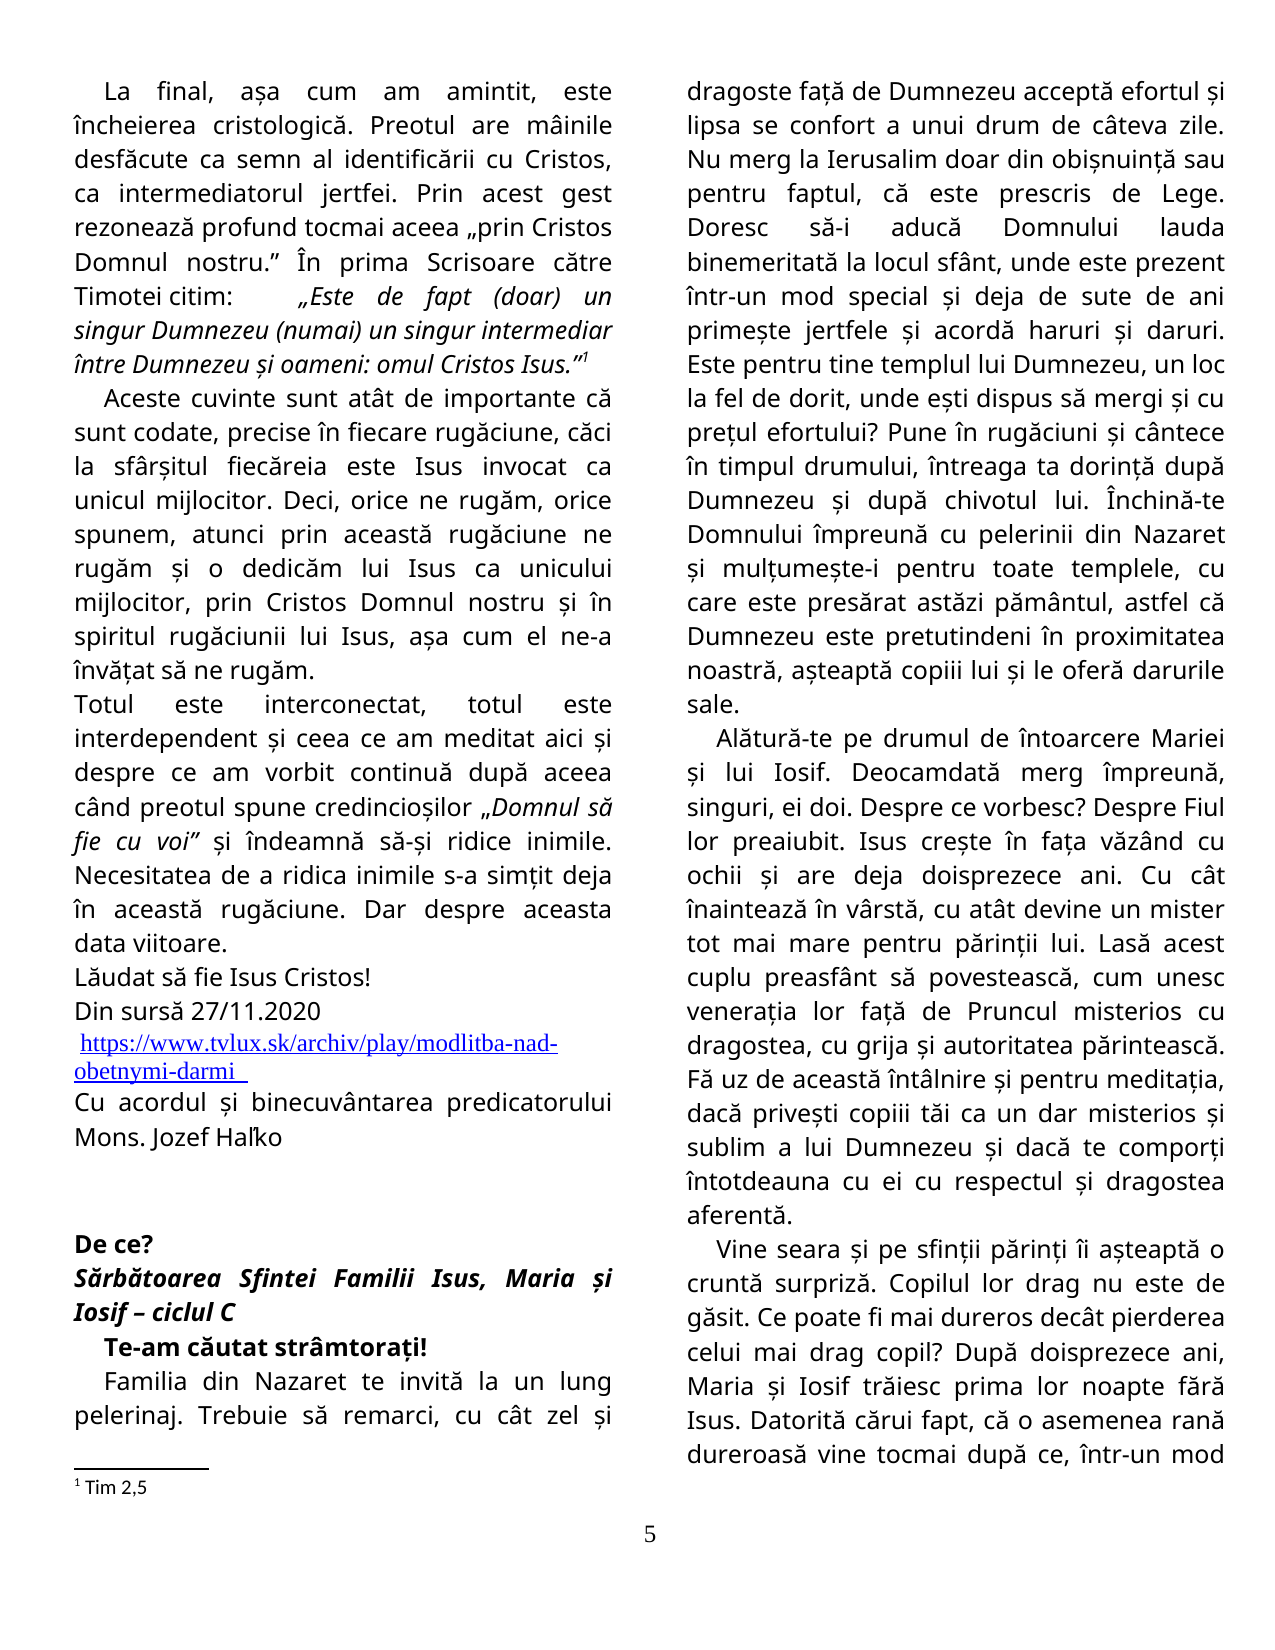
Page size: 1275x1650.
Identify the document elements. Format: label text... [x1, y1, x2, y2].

text Sărbătoarea Sfintei Familii Isus, Maria și Iosif – ciclul C [74, 1261, 613, 1329]
text Cu acordul și binecuvântarea predicatorului Mons. Jozef Haľko [74, 1085, 613, 1153]
text La final, așa cum am amintit, este încheierea cristologică. Preotul are mâinile desfăcute ca semn al identificării cu Cristos, ca intermediatorul jertfei. Prin acest gest rezonează profund tocmai aceea „prin Cristos Domnul nostru.” În prima Scrisoare către Timotei citim: „Este de fapt (doar) un singur Dumnezeu (numai) un singur intermediar între Dumnezeu și oameni: omul Cristos Isus.” [74, 74, 613, 380]
text Aceste cuvinte sunt atât de importante că sunt codate, precise în fiecare rugăciune, căci la sfârșitul fiecăreia este Isus invocat ca unicul mijlocitor. Deci, orice ne rugăm, orice spunem, atunci prin această rugăciune ne rugăm și o dedicăm lui Isus ca unicului mijlocitor, prin Cristos Domnul nostru și în spiritul rugăciunii lui Isus, așa cum el ne-a învățat să ne rugăm. [74, 380, 613, 687]
text Familia din Nazaret te invită la un lung pelerinaj. Trebuie să remarci, cu cât zel și dragoste față de Dumnezeu acceptă efortul și lipsa se confort a unui drum de câteva zile. Nu merg la Ierusalim doar din obișnuință sau pentru faptul, că este prescris de Lege. Doresc să-i aducă Domnului lauda binemeritată la locul sfânt, unde este prezent într-un mod special și deja de sute de ani primește jertfele și acordă haruri și daruri. Este pentru tine templul lui Dumnezeu, un loc la fel de dorit, unde ești dispus să mergi și cu prețul efortului? Pune în rugăciuni și cântece în timpul drumului, întreaga ta dorință după Dumnezeu și după chivotul lui. Închină-te Domnului împreună cu pelerinii din Nazaret și mulțumește-i pentru toate templele, cu care este presărat astăzi pământul, astfel că Dumnezeu este pretutindeni în proximitatea noastră, așteaptă copiii lui și le oferă darurile sale. [687, 74, 1226, 721]
text Alătură-te pe drumul de întoarcere Mariei și lui Iosif. Deocamdată merg împreună, singuri, ei doi. Despre ce vorbesc? Despre Fiul lor preaiubit. Isus crește în fața văzând cu ochii și are deja doisprezece ani. Cu cât înaintează în vârstă, cu atât devine un mister tot mai mare pentru părinții lui. Lasă acest cuplu preasfânt să povestească, cum unesc venerația lor față de Pruncul misterios cu dragostea, cu grija și autoritatea părintească. Fă uz de această întâlnire și pentru meditația, dacă privești copiii tăi ca un dar misterios și sublim a lui Dumnezeu și dacă te comporți întotdeauna cu ei cu respectul și dragostea aferentă. [687, 721, 1226, 1232]
text De ce? [74, 1227, 613, 1261]
text https://www.tvlux.sk/archiv/play/modlitba-nad-obetnymi-darmi [74, 1028, 613, 1085]
text Te-am căutat strâmtorați! [74, 1329, 613, 1363]
text Totul este interconectat, totul este interdependent și ceea ce am meditat aici și despre ce am vorbit continuă după aceea când preotul spune credincioșilor „Domnul să fie cu voi” și îndeamnă să-și ridice inimile. Necesitatea de a ridica inimile s-a simțit deja în această rugăciune. Dar despre aceasta data viitoare. [74, 687, 613, 959]
text Din sursă 27/11.2020 [74, 993, 613, 1028]
text Lăudat să fie Isus Cristos! [74, 959, 613, 993]
